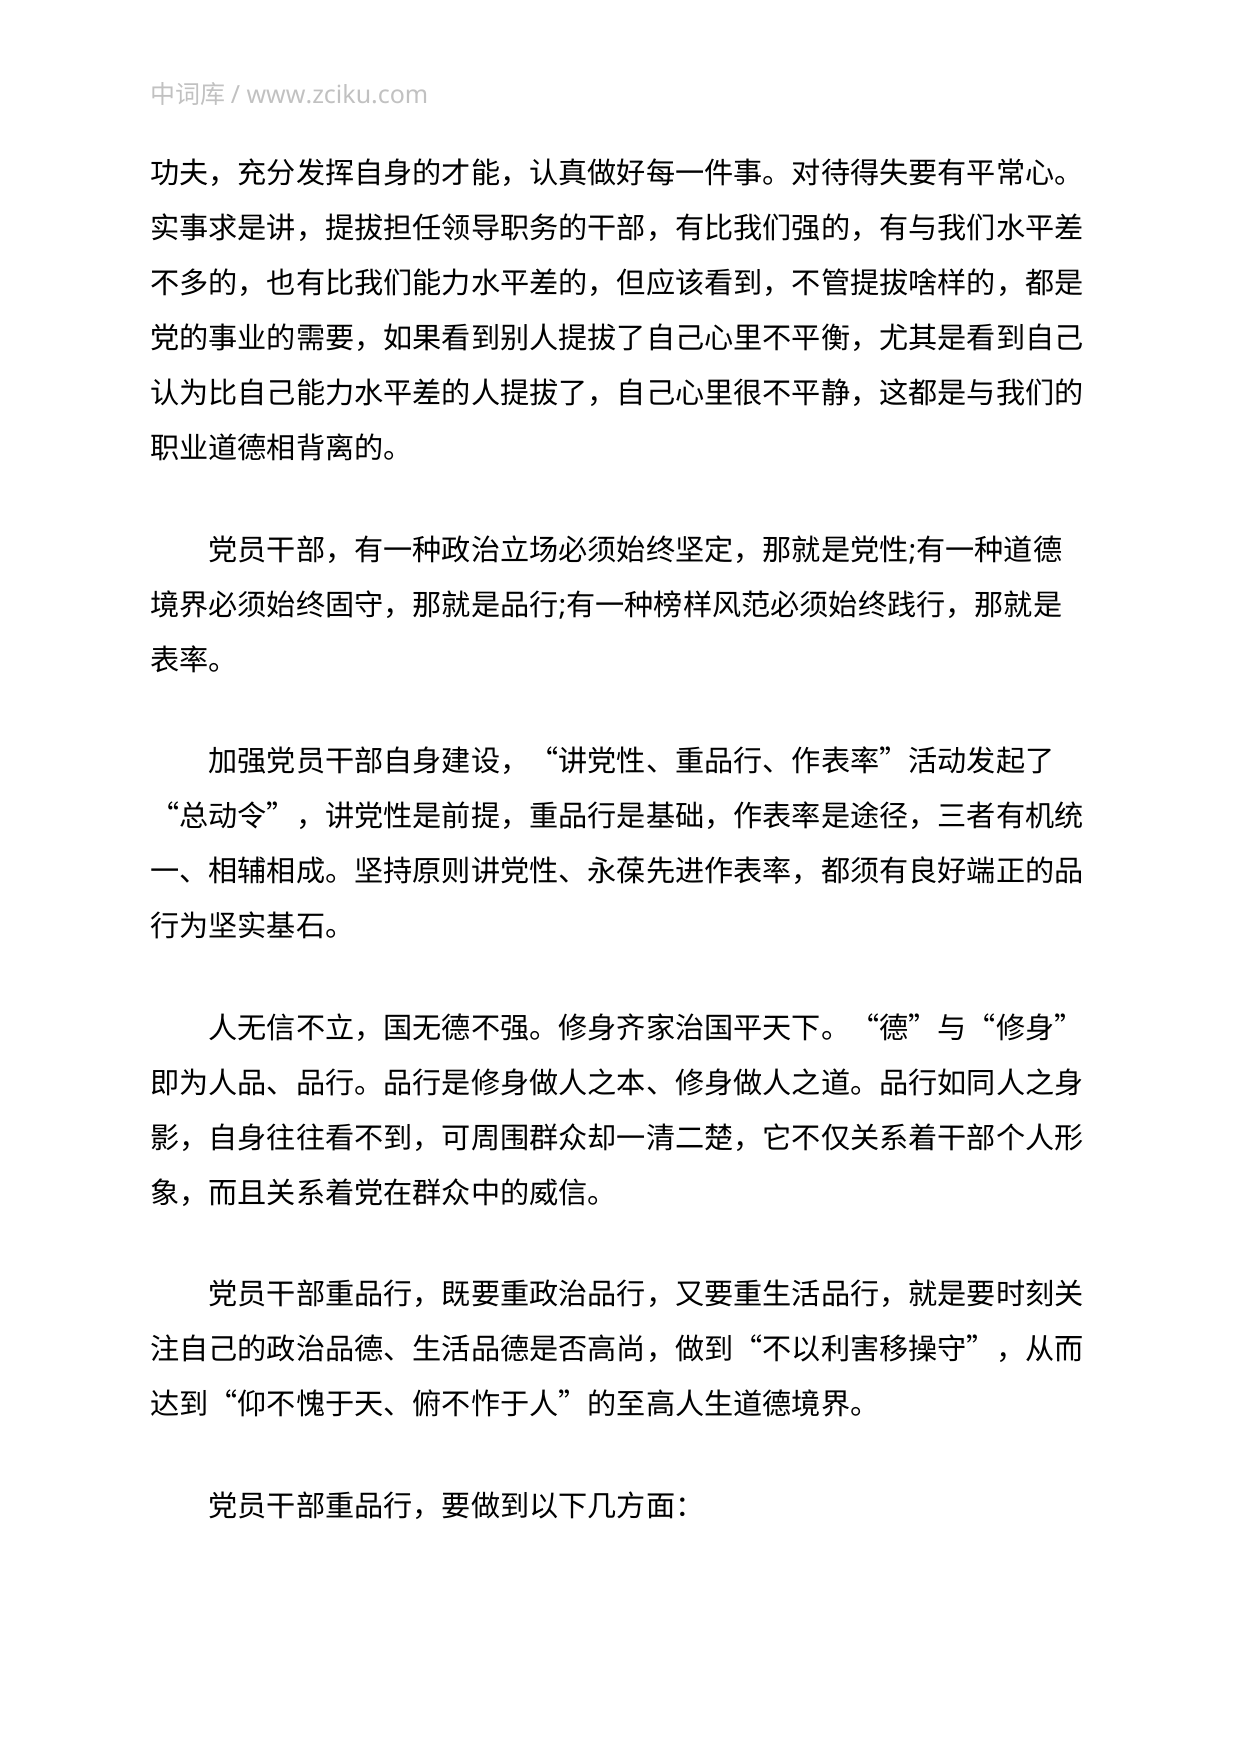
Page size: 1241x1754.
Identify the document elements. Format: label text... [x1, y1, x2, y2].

text 加强党员干部自身建设，“讲党性、重品行、作表率”活动发起了“总动令”，讲党性是前提，重品行是基础，作表率是途径，三者有机统一、相辅相成。坚持原则讲党性、永葆先进作表率，都须有良好端正的品行为坚实基石。 [150, 738, 1090, 945]
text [150, 150, 1090, 467]
text 党员干部重品行，既要重政治品行，又要重生活品行，就是要时刻关注自己的政治品德、生活品德是否高尚，做到“不以利害移操守”，从而达到“仰不愧于天、俯不怍于人”的至高人生道德境界。 [150, 1271, 1090, 1423]
text 党员干部重品行，要做到以下几方面： [150, 1482, 1090, 1525]
text 党员干部，有一种政治立场必须始终坚定，那就是党性;有一种道德境界必须始终固守，那就是品行;有一种榜样风范必须始终践行，那就是表率。 [150, 526, 1090, 678]
text 人无信不立，国无德不强。修身齐家治国平天下。“德”与“修身”即为人品、品行。品行是修身做人之本、修身做人之道。品行如同人之身影，自身往往看不到，可周围群众却一清二楚，它不仅关系着干部个人形象，而且关系着党在群众中的威信。 [150, 1004, 1090, 1211]
